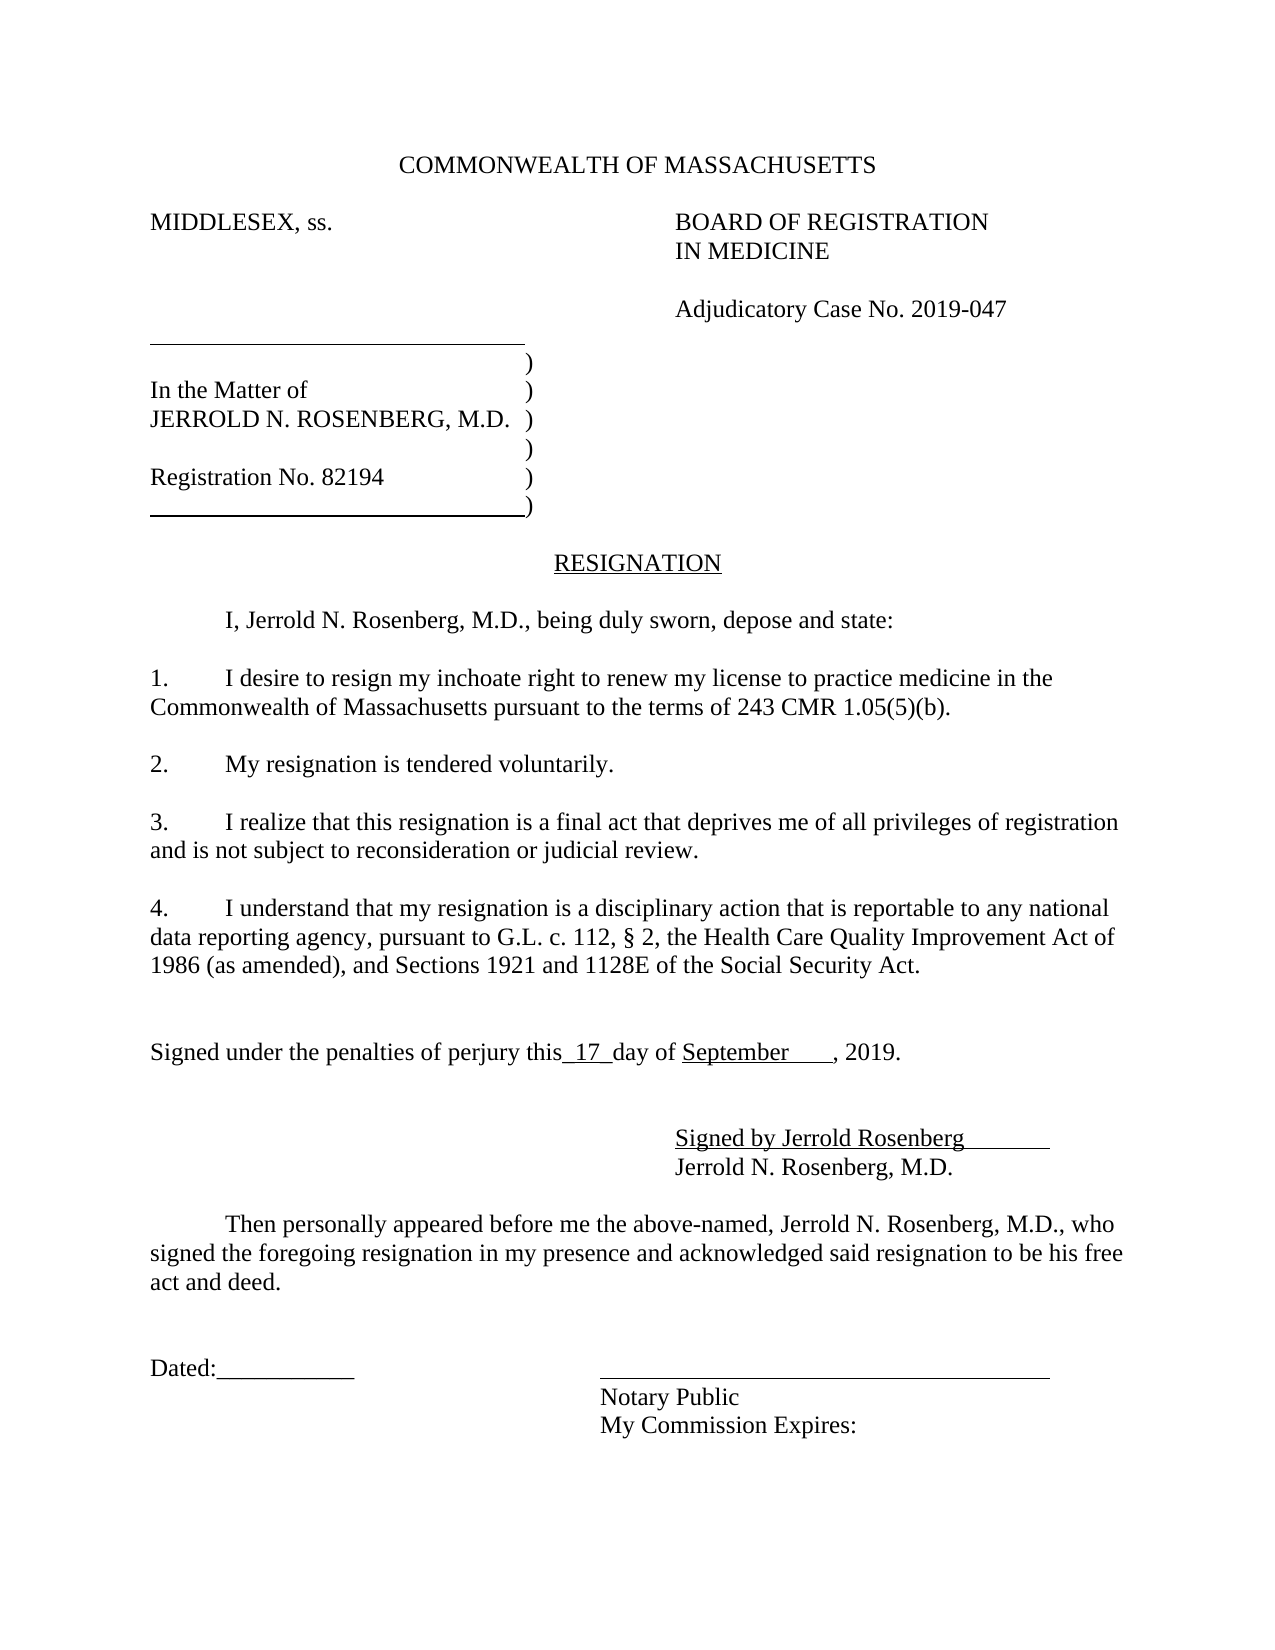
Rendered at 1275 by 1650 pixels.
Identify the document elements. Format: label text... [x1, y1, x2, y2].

text ) [150, 490, 1125, 519]
text 2. My resignation is tendered voluntarily. [150, 749, 1125, 778]
text 3. I realize that this resignation is a final act that deprives me of all privileges of registration and is not subject to reconsideration or judicial review. [150, 807, 1125, 864]
text Registration No. 82194 ) [150, 462, 1125, 490]
text In the Matter of ) [150, 375, 1125, 404]
text Jerrold N. Rosenberg, M.D. [150, 1152, 1125, 1180]
text Adjudicatory Case No. 2019-047 [150, 294, 1125, 322]
text ) [375, 433, 1125, 462]
text Then personally appeared before me the above-named, Jerrold N. Rosenberg, M.D., who signed the foregoing resignation in my presence and acknowledged said resignation to be his free act and deed. [150, 1209, 1125, 1295]
text RESIGNATION [150, 548, 1125, 577]
text I, Jerrold N. Rosenberg, M.D., being duly sworn, depose and state: [150, 605, 1125, 634]
text 4. I understand that my resignation is a disciplinary action that is reportable to any national data reporting agency, pursuant to G.L. c. 112, § 2, the Health Care Quality Improvement Act of 1986 (as amended), and Sections 1921 and 1128E of the Social Security Act. [150, 893, 1125, 979]
text Dated:___________ [150, 1353, 1125, 1382]
text Middlesex, ss. Board of Registration [150, 207, 1125, 236]
text My Commission Expires: [150, 1410, 1125, 1439]
text ) [150, 347, 1125, 375]
text Notary Public [150, 1382, 1125, 1410]
text JERROLD N. ROSENBERG, M.D. ) [150, 404, 1125, 433]
text 1. I desire to resign my inchoate right to renew my license to practice medicine in the pursuant to the terms of 243 CMR 1.05(5)(b). [150, 663, 1125, 720]
text Signed by Jerrold Rosenberg [150, 1123, 1125, 1152]
text Signed under the penalties of perjury this_17_day of September , 2019. [150, 1037, 1125, 1065]
text in Medicine [150, 236, 1125, 265]
